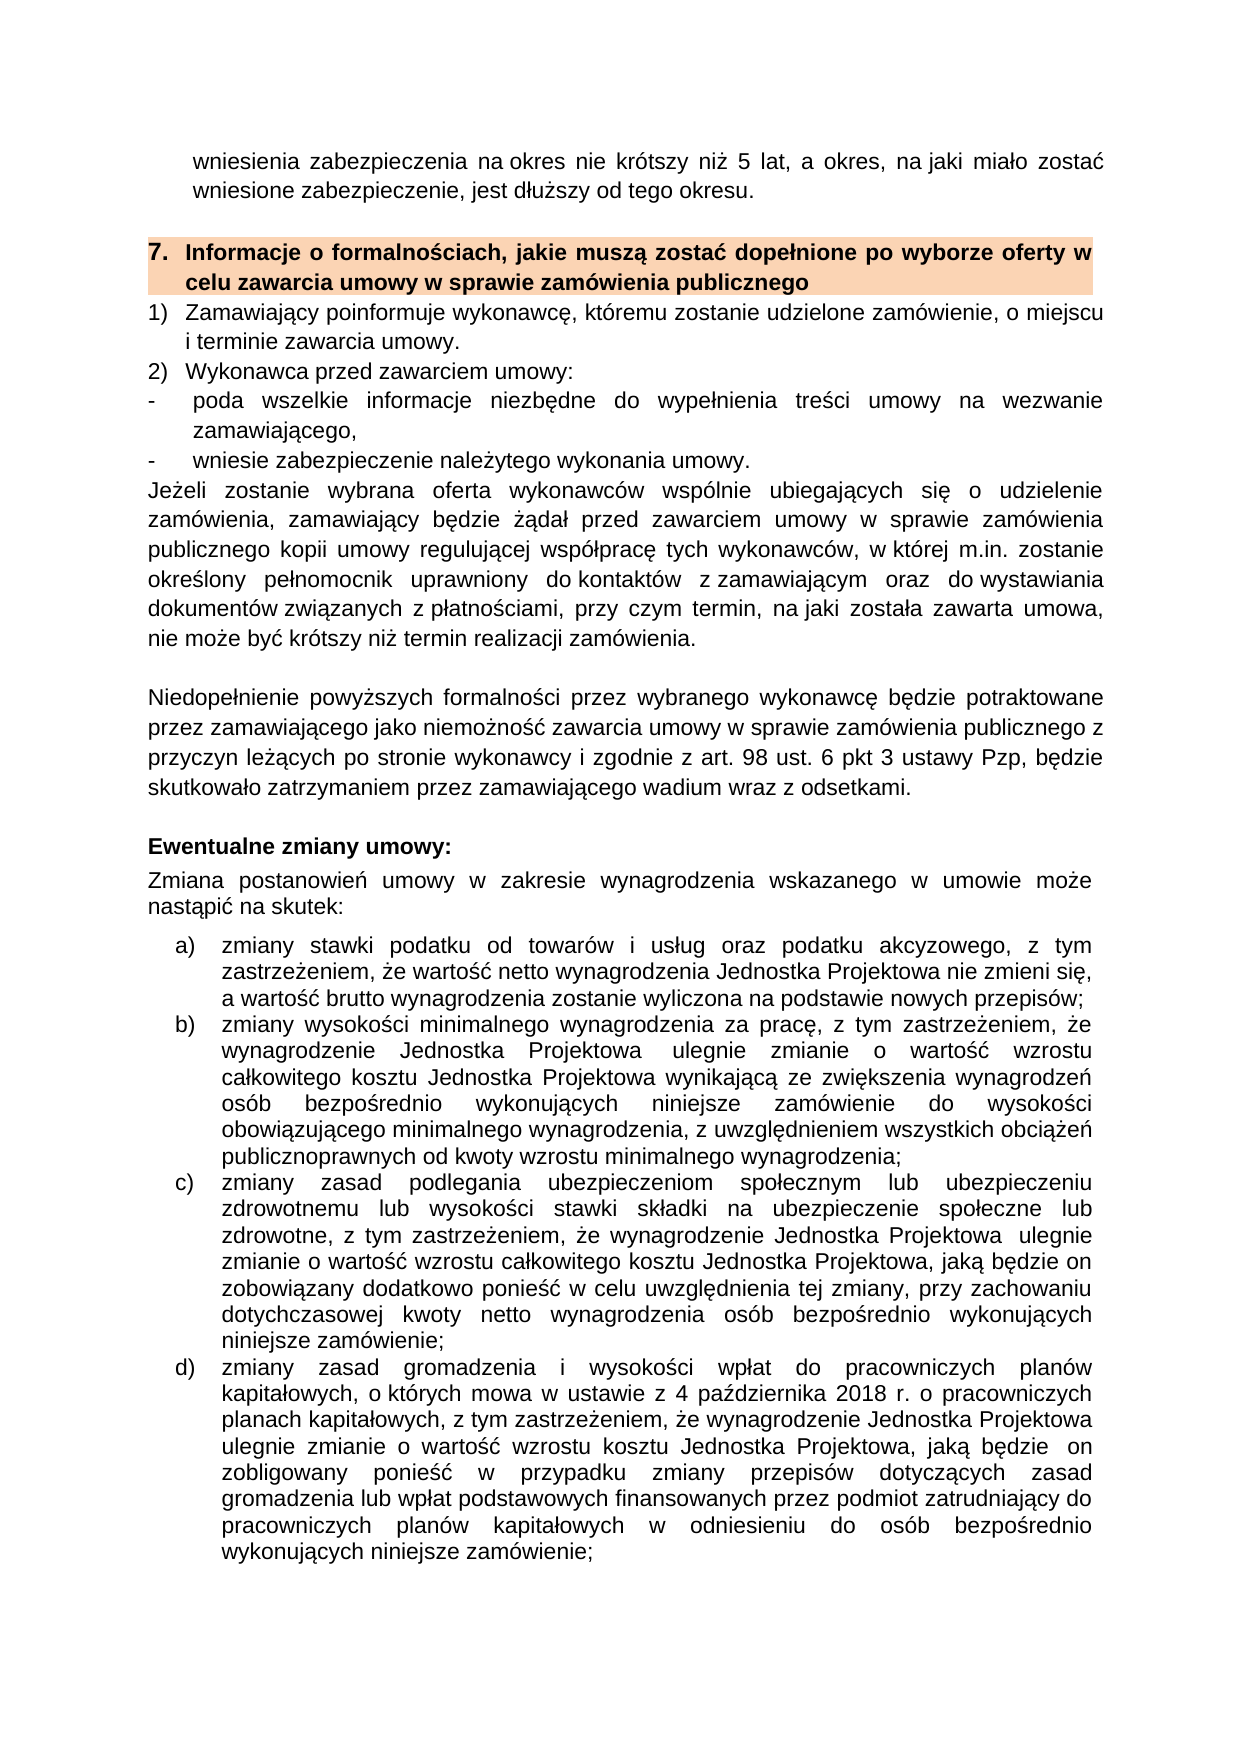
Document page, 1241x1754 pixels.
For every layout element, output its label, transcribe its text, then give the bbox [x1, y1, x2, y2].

list poda wszelkie informacje niezbędne do wypełnienia treści umowy na wezwanie zamawiającego, [148, 387, 1104, 443]
text Ewentualne zmiany umowy: [148, 833, 1093, 859]
text Jeżeli zostanie wybrana oferta wykonawców wspólnie ubiegających się o udzielenie zamówienia, zamawiający będzie żądał przed zawarciem umowy w sprawie zamówienia publicznego kopii umowy regulującej współpracę tych wykonawców, w której m.in. zostanie określony pełnomocnik uprawniony do kontaktów z zamawiającym oraz do wystawiania dokumentów związanych z płatnościami, przy czym termin, na jaki została zawarta umowa, nie może być krótszy niż termin realizacji zamówienia. [148, 477, 1104, 651]
list wniesie zabezpieczenie należytego wykonania umowy. [148, 447, 1104, 473]
list Informacje o formalnościach, jakie muszą zostać dopełnione po wyborze oferty w celu zawarcia umowy w sprawie zamówienia publicznego [148, 237, 1093, 295]
list Wykonawca przed zawarciem umowy: [148, 358, 1104, 384]
list zmiany wysokości minimalnego wynagrodzenia za pracę, z tym zastrzeżeniem, że wynagrodzenie Jednostka Projektowa ulegnie zmianie o wartość wzrostu całkowitego kosztu Jednostka Projektowa wynikającą ze zwiększenia wynagrodzeń osób bezpośrednio wykonujących niniejsze zamówienie do wysokości obowiązującego minimalnego wynagrodzenia, z uwzględnieniem wszystkich obciążeń publicznoprawnych od kwoty wzrostu minimalnego wynagrodzenia; [175, 1011, 1093, 1169]
subtitle Zmiana postanowień umowy w zakresie wynagrodzenia wskazanego w umowie może nastąpić na skutek: [148, 867, 1093, 919]
list zmiany zasad gromadzenia i wysokości wpłat do pracowniczych planów kapitałowych, o których mowa w ustawie z 4 października 2018 r. o pracowniczych planach kapitałowych, z tym zastrzeżeniem, że wynagrodzenie Jednostka Projektowa ulegnie zmianie o wartość wzrostu kosztu Jednostka Projektowa, jaką będzie on zobligowany ponieść w przypadku zmiany przepisów dotyczących zasad gromadzenia lub wpłat podstawowych finansowanych przez podmiot zatrudniający do pracowniczych planów kapitałowych w odniesieniu do osób bezpośrednio wykonujących niniejsze zamówienie; [175, 1353, 1093, 1564]
text Niedopełnienie powyższych formalności przez wybranego wykonawcę będzie potraktowane przez zamawiającego jako niemożność zawarcia umowy w sprawie zamówienia publicznego z przyczyn leżących po stronie wykonawcy i zgodnie z art. 98 ust. 6 pkt 3 ustawy Pzp, będzie skutkowało zatrzymaniem przez zamawiającego wadium wraz z odsetkami. [148, 684, 1104, 800]
list Zamawiający poinformuje wykonawcę, któremu zostanie udzielone zamówienie, o miejscu i terminie zawarcia umowy. [148, 298, 1104, 354]
list zmiany stawki podatku od towarów i usług oraz podatku akcyzowego, z tym zastrzeżeniem, że wartość netto wynagrodzenia Jednostka Projektowa nie zmieni się, a wartość brutto wynagrodzenia zostanie wyliczona na podstawie nowych przepisów; [175, 932, 1093, 1011]
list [148, 148, 1104, 204]
list zmiany zasad podlegania ubezpieczeniom społecznym lub ubezpieczeniu zdrowotnemu lub wysokości stawki składki na ubezpieczenie społeczne lub zdrowotne, z tym zastrzeżeniem, że wynagrodzenie Jednostka Projektowa ulegnie zmianie o wartość wzrostu całkowitego kosztu Jednostka Projektowa, jaką będzie on zobowiązany dodatkowo ponieść w celu uwzględnienia tej zmiany, przy zachowaniu dotychczasowej kwoty netto wynagrodzenia osób bezpośrednio wykonujących niniejsze zamówienie; [175, 1169, 1093, 1353]
